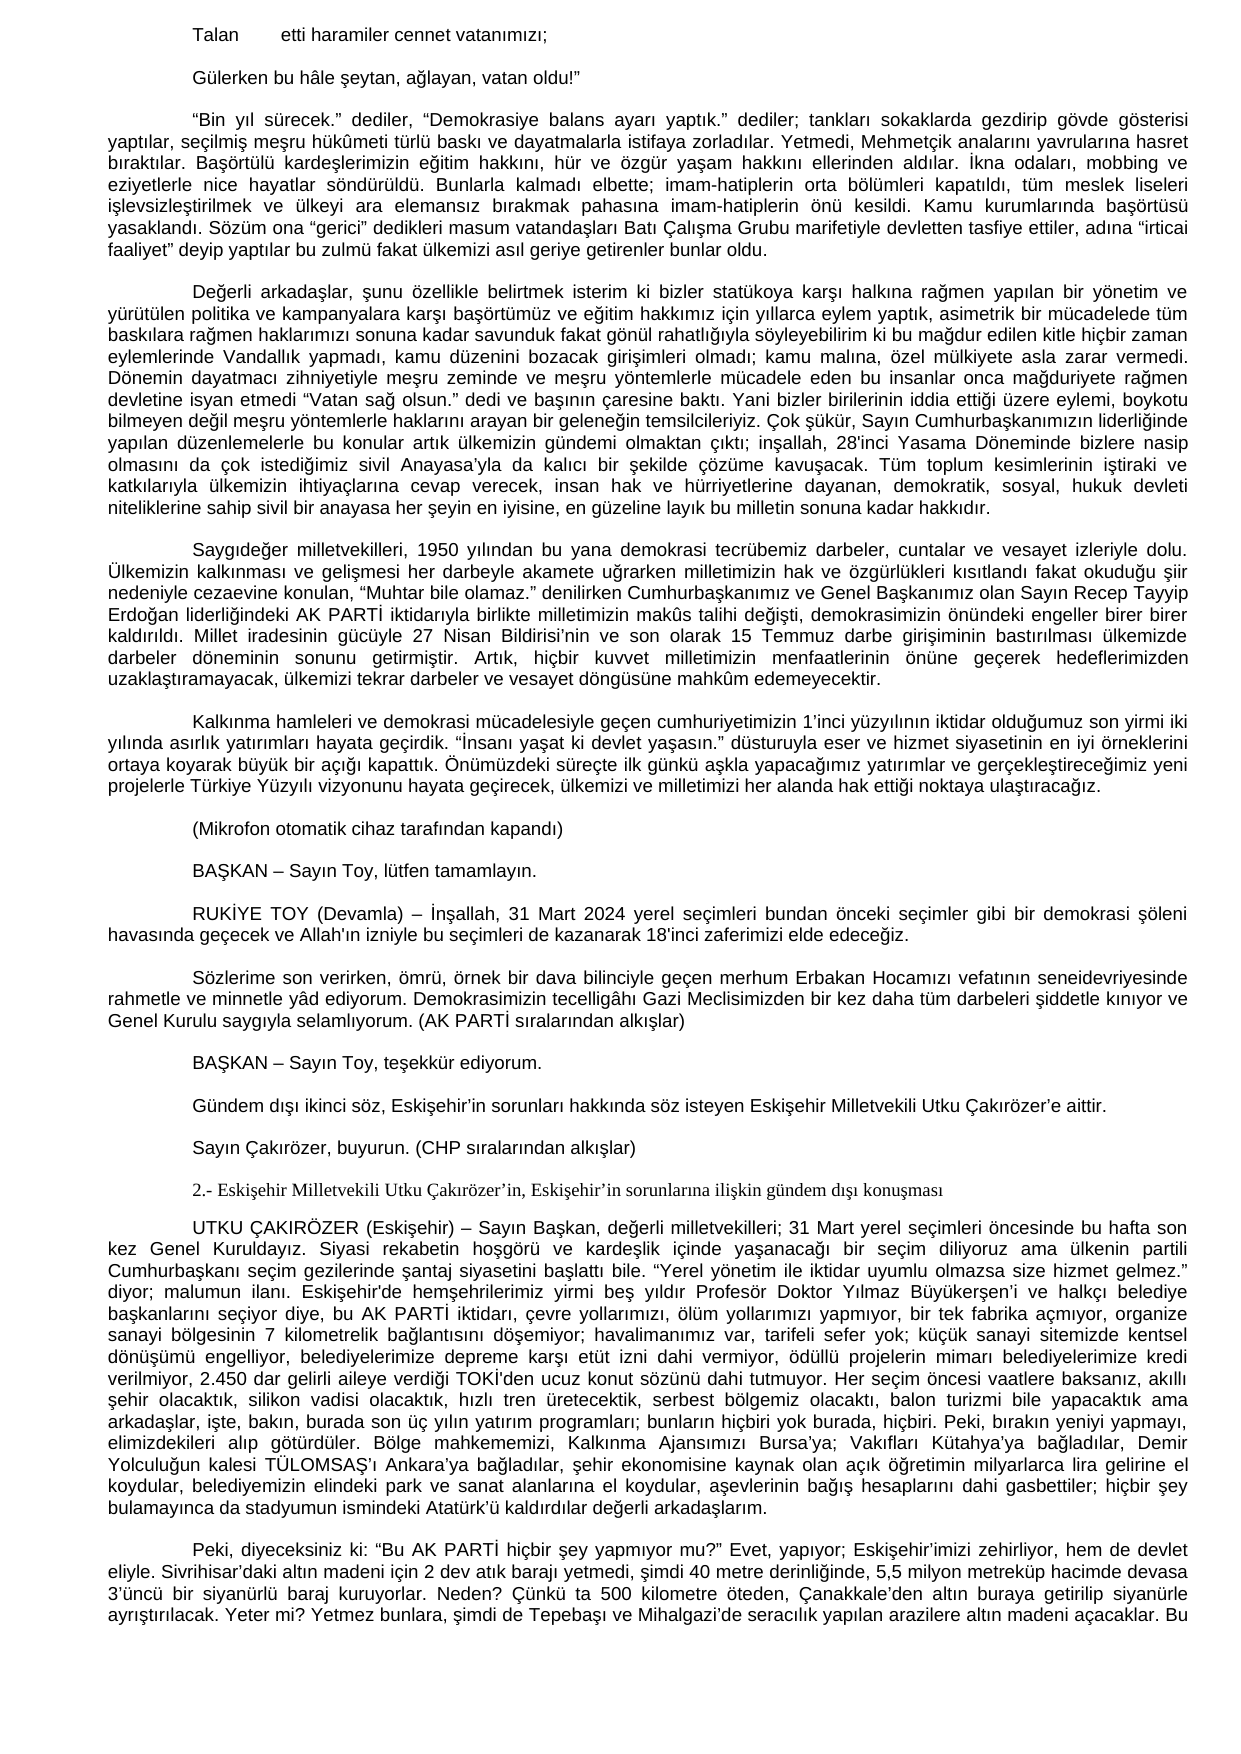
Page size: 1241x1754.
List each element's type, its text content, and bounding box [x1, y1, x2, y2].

text RUKİYE TOY (Devamla) – İnşallah, 31 Mart 2024 yerel seçimleri bundan önceki seçimler gibi bir demokrasi şöleni havasında geçecek ve Allah'ın izniyle bu seçimleri de kazanarak 18'inci zaferimizi elde edeceğiz. [108, 902, 1189, 946]
text UTKU ÇAKIRÖZER (Eskişehir) – Sayın Başkan, değerli milletvekilleri; 31 Mart yerel seçimleri öncesinde bu hafta son kez Genel Kuruldayız. Siyasi rekabetin hoşgörü ve kardeşlik içinde yaşanacağı bir seçim diliyoruz ama ülkenin partili Cumhurbaşkanı seçim gezilerinde şantaj siyasetini başlattı bile. “Yerel yönetim ile iktidar uyumlu olmazsa size hizmet gelmez.” diyor; malumun ilanı. Eskişehir'de hemşehrilerimiz yirmi beş yıldır Profesör Doktor Yılmaz Büyükerşen’i ve halkçı belediye başkanlarını seçiyor diye, bu AK PARTİ iktidarı, çevre yollarımızı, ölüm yollarımızı yapmıyor, bir tek fabrika açmıyor, organize sanayi bölgesinin 7 kilometrelik bağlantısını döşemiyor; havalimanımız var, tarifeli sefer yok; küçük sanayi sitemizde kentsel dönüşümü engelliyor, belediyelerimize depreme karşı etüt izni dahi vermiyor, ödüllü projelerin mimarı belediyelerimize kredi verilmiyor, 2.450 dar gelirli aileye verdiği TOKİ'den ucuz konut sözünü dahi tutmuyor. Her seçim öncesi vaatlere baksanız, akıllı şehir olacaktık, silikon vadisi olacaktık, hızlı tren üretecektik, serbest bölgemiz olacaktı, balon turizmi bile yapacaktık ama arkadaşlar, işte, bakın, burada son üç yılın yatırım programları; bunların hiçbiri yok burada, hiçbiri. Peki, bırakın yeniyi yapmayı, elimizdekileri alıp götürdüler. Bölge mahkememizi, Kalkınma Ajansımızı Bursa’ya; Vakıfları Kütahya’ya bağladılar, Demir Yolculuğun kalesi TÜLOMSAŞ’ı Ankara’ya bağladılar, şehir ekonomisine kaynak olan açık öğretimin milyarlarca lira gelirine el koydular, belediyemizin elindeki park ve sanat alanlarına el koydular, aşevlerinin bağış hesaplarını dahi gasbettiler; hiçbir şey bulamayınca da stadyumun ismindeki Atatürk’ü kaldırdılar değerli arkadaşlarım. [108, 1216, 1189, 1518]
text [108, 1539, 1189, 1625]
text BAŞKAN – Sayın Toy, lütfen tamamlayın. [108, 860, 1189, 882]
text Sayın Çakırözer, buyurun. (CHP sıralarından alkışlar) [108, 1137, 1189, 1158]
text (Mikrofon otomatik cihaz tarafından kapandı) [108, 818, 1189, 839]
text “Bin yıl sürecek.” dediler, “Demokrasiye balans ayarı yaptık.” dediler; tankları sokaklarda gezdirip gövde gösterisi yaptılar, seçilmiş meşru hükûmeti türlü baskı ve dayatmalarla istifaya zorladılar. Yetmedi, Mehmetçik analarını yavrularına hasret bıraktılar. Başörtülü kardeşlerimizin eğitim hakkını, hür ve özgür yaşam hakkını ellerinden aldılar. İkna odaları, mobbing ve eziyetlerle nice hayatlar söndürüldü. Bunlarla kalmadı elbette; imam-hatiplerin orta bölümleri kapatıldı, tüm meslek liseleri işlevsizleştirilmek ve ülkeyi ara elemansız bırakmak pahasına imam-hatiplerin önü kesildi. Kamu kurumlarında başörtüsü yasaklandı. Sözüm ona “gerici” dedikleri masum vatandaşları Batı Çalışma Grubu marifetiyle devletten tasfiye ettiler, adına “irticai faaliyet” deyip yaptılar bu zulmü fakat ülkemizi asıl geriye getirenler bunlar oldu. [108, 109, 1189, 260]
text Saygıdeğer milletvekilleri, 1950 yılından bu yana demokrasi tecrübemiz darbeler, cuntalar ve vesayet izleriyle dolu. Ülkemizin kalkınması ve gelişmesi her darbeyle akamete uğrarken milletimizin hak ve özgürlükleri kısıtlandı fakat okuduğu şiir nedeniyle cezaevine konulan, “Muhtar bile olamaz.” denilirken Cumhurbaşkanımız ve Genel Başkanımız olan Sayın Recep Tayyip Erdoğan liderliğindeki AK PARTİ iktidarıyla birlikte milletimizin makûs talihi değişti, demokrasimizin önündeki engeller birer birer kaldırıldı. Millet iradesinin gücüyle 27 Nisan Bildirisi’nin ve son olarak 15 Temmuz darbe girişiminin bastırılması ülkemizde darbeler döneminin sonunu getirmiştir. Artık, hiçbir kuvvet milletimizin menfaatlerinin önüne geçerek hedeflerimizden uzaklaştıramayacak, ülkemizi tekrar darbeler ve vesayet döngüsüne mahkûm edemeyecektir. [108, 539, 1189, 690]
text Gülerken bu hâle şeytan, ağlayan, vatan oldu!” [108, 67, 1189, 88]
text BAŞKAN – Sayın Toy, teşekkür ediyorum. [108, 1052, 1189, 1073]
text 2.- Eskişehir Milletvekili Utku Çakırözer’in, Eskişehir’in sorunlarına ilişkin gündem dışı konuşması [103, 1179, 1193, 1201]
text Kalkınma hamleleri ve demokrasi mücadelesiyle geçen cumhuriyetimizin 1’inci yüzyılının iktidar olduğumuz son yirmi iki yılında asırlık yatırımları hayata geçirdik. “İnsanı yaşat ki devlet yaşasın.” düsturuyla eser ve hizmet siyasetinin en iyi örneklerini ortaya koyarak büyük bir açığı kapattık. Önümüzdeki süreçte ilk günkü aşkla yapacağımız yatırımlar ve gerçekleştireceğimiz yeni projelerle Türkiye Yüzyılı vizyonunu hayata geçirecek, ülkemizi ve milletimizi her alanda hak ettiği noktaya ulaştıracağız. [108, 711, 1189, 797]
text Sözlerime son verirken, ömrü, örnek bir dava bilinciyle geçen merhum Erbakan Hocamızı vefatının seneidevriyesinde rahmetle ve minnetle yâd ediyorum. Demokrasimizin tecelligâhı Gazi Meclisimizden bir kez daha tüm darbeleri şiddetle kınıyor ve Genel Kurulu saygıyla selamlıyorum. (AK PARTİ sıralarından alkışlar) [108, 966, 1189, 1031]
text Talan etti haramiler cennet vatanımızı; [108, 24, 1189, 46]
text Değerli arkadaşlar, şunu özellikle belirtmek isterim ki bizler statükoya karşı halkına rağmen yapılan bir yönetim ve yürütülen politika ve kampanyalara karşı başörtümüz ve eğitim hakkımız için yıllarca eylem yaptık, asimetrik bir mücadelede tüm baskılara rağmen haklarımızı sonuna kadar savunduk fakat gönül rahatlığıyla söyleyebilirim ki bu mağdur edilen kitle hiçbir zaman eylemlerinde Vandallık yapmadı, kamu düzenini bozacak girişimleri olmadı; kamu malına, özel mülkiyete asla zarar vermedi. Dönemin dayatmacı zihniyetiyle meşru zeminde ve meşru yöntemlerle mücadele eden bu insanlar onca mağduriyete rağmen devletine isyan etmedi “Vatan sağ olsun.” dedi ve başının çaresine baktı. Yani bizler birilerinin iddia ettiği üzere eylemi, boykotu bilmeyen değil meşru yöntemlerle haklarını arayan bir geleneğin temsilcileriyiz. Çok şükür, Sayın Cumhurbaşkanımızın liderliğinde yapılan düzenlemelerle bu konular artık ülkemizin gündemi olmaktan çıktı; inşallah, 28'inci Yasama Döneminde bizlere nasip olmasını da çok istediğimiz sivil Anayasa’yla da kalıcı bir şekilde çözüme kavuşacak. Tüm toplum kesimlerinin iştiraki ve katkılarıyla ülkemizin ihtiyaçlarına cevap verecek, insan hak ve hürriyetlerine dayanan, demokratik, sosyal, hukuk devleti niteliklerine sahip sivil bir anayasa her şeyin en iyisine, en güzeline layık bu milletin sonuna kadar hakkıdır. [108, 281, 1189, 518]
text Gündem dışı ikinci söz, Eskişehir’in sorunları hakkında söz isteyen Eskişehir Milletvekili Utku Çakırözer’e aittir. [108, 1094, 1189, 1116]
